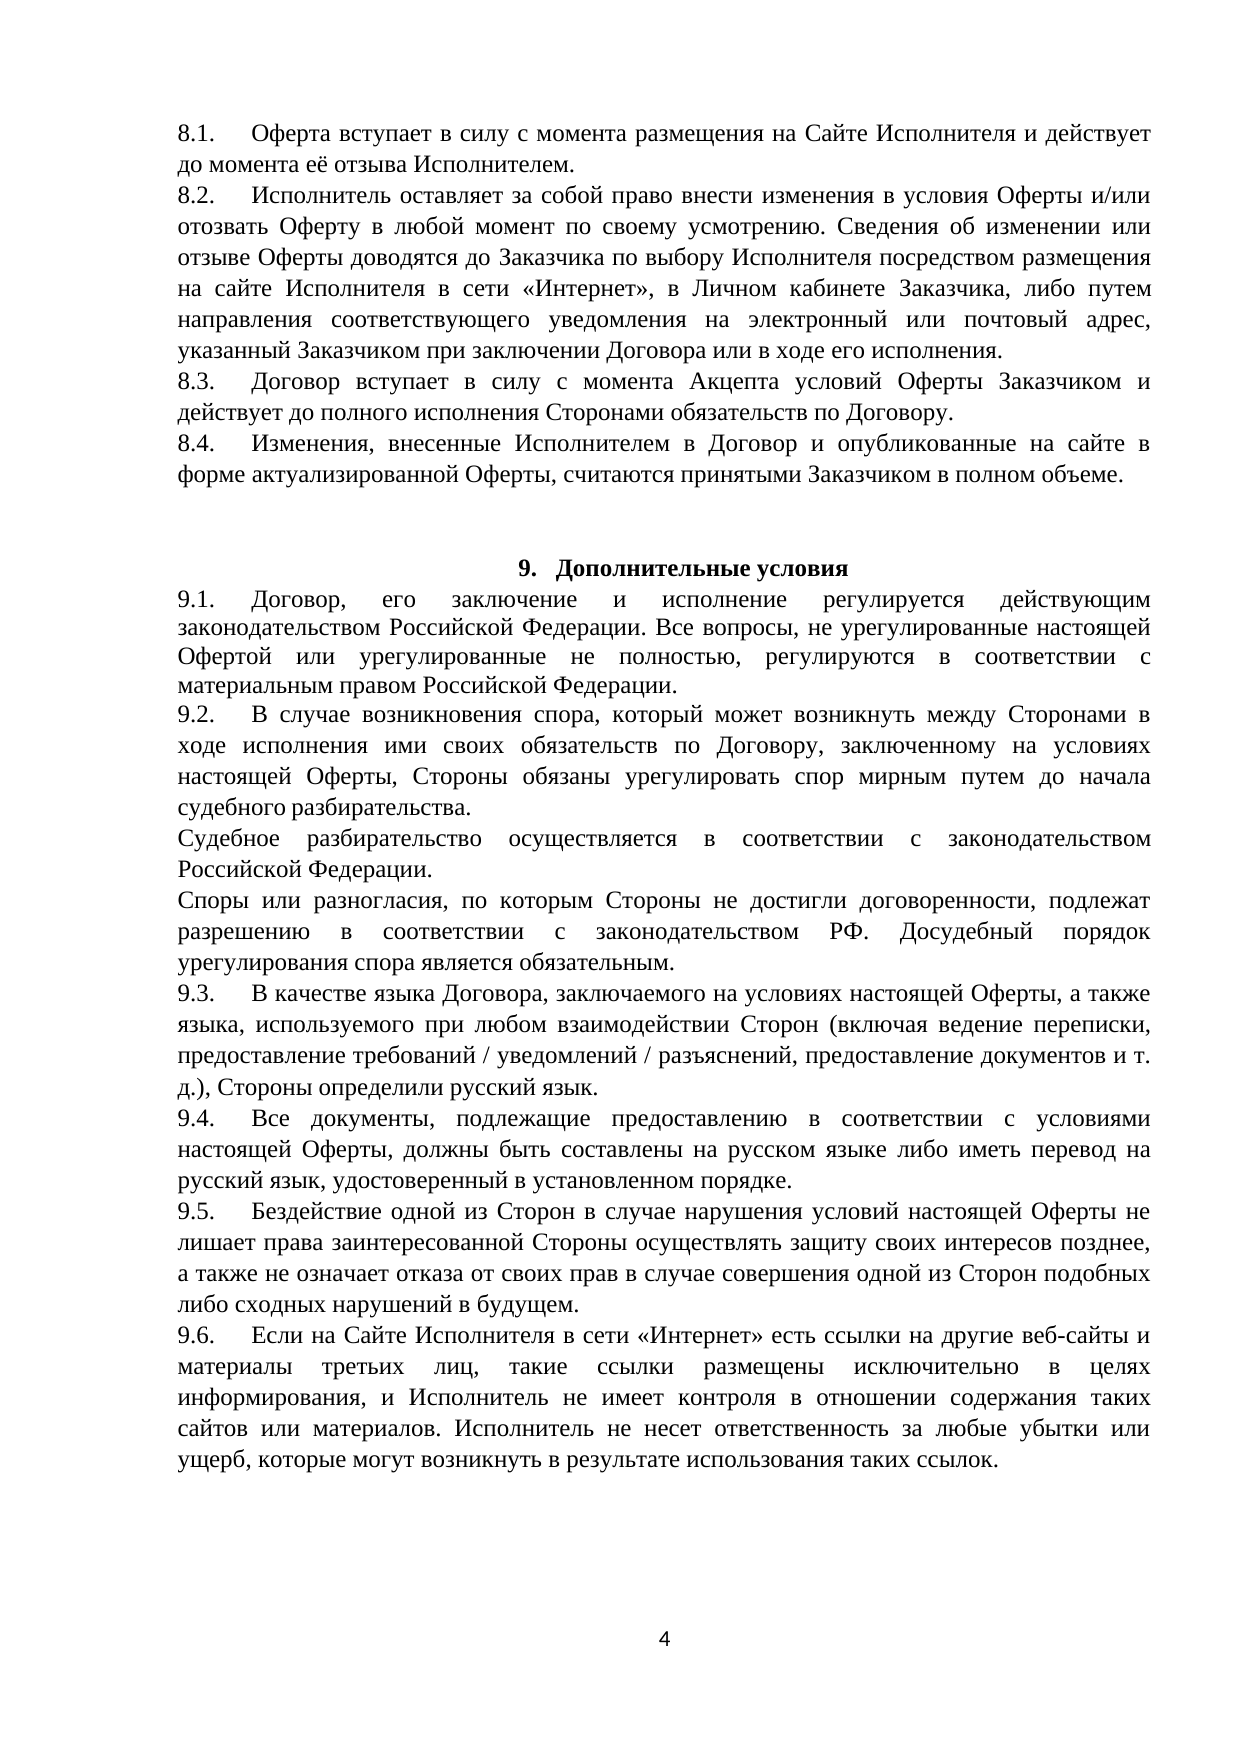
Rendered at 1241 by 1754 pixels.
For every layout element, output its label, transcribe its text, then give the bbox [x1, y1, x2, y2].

list В качестве языка Договора, заключаемого на условиях настоящей Оферты, а также языка, используемого при любом взаимодействии Сторон (включая ведение переписки, предоставление требований / уведомлений / разъяснений, предоставление документов и т. д.), Стороны определили русский язык. [177, 978, 1152, 1100]
list Договор вступает в силу с момента Акцепта условий Оферты Заказчиком и действует до полного исполнения Сторонами обязательств по Договору. [177, 366, 1152, 426]
list Оферта вступает в силу с момента размещения на Сайте Исполнителя и действует до момента её отзыва Исполнителем. [177, 118, 1152, 178]
list Изменения, внесенные Исполнителем в Договор и опубликованные на сайте в форме актуализированной Оферты, считаются принятыми Заказчиком в полном объеме. [177, 428, 1152, 488]
list Все документы, подлежащие предоставлению в соответствии с условиями настоящей Оферты, должны быть составлены на русском языке либо иметь перевод на русский язык, удостоверенный в установленном порядке. [177, 1103, 1152, 1193]
list В случае возникновения спора, который может возникнуть между Сторонами в ходе исполнения ими своих обязательств по Договору, заключенному на условиях настоящей Оферты, Стороны обязаны урегулировать спор мирным путем до начала судебного разбирательства. [177, 699, 1152, 821]
list Судебное разбирательство осуществляется в соответствии с законодательством Российской Федерации. [177, 823, 1152, 883]
list Дополнительные условия [215, 553, 1152, 581]
list Договор, его заключение и исполнение регулируется действующим законодательством Российской Федерации. Все вопросы, не урегулированные настоящей Офертой или урегулированные не полностью, регулируются в соответствии с материальным правом Российской Федерации. [177, 584, 1152, 699]
list Споры или разногласия, по которым Стороны не достигли договоренности, подлежат разрешению в соответствии с законодательством РФ. Досудебный порядок урегулирования спора является обязательным. [177, 885, 1152, 976]
list Бездействие одной из Сторон в случае нарушения условий настоящей Оферты не лишает права заинтересованной Стороны осуществлять защиту своих интересов позднее, а также не означает отказа от своих прав в случае совершения одной из Сторон подобных либо сходных нарушений в будущем. [177, 1196, 1152, 1318]
list Исполнитель оставляет за собой право внести изменения в условия Оферты и/или отозвать Оферту в любой момент по своему усмотрению. Сведения об изменении или отзыве Оферты доводятся до Заказчика по выбору Исполнителя посредством размещения на сайте Исполнителя в сети «Интернет», в Личном кабинете Заказчика, либо путем направления соответствующего уведомления на электронный или почтовый адрес, указанный Заказчиком при заключении Договора или в ходе его исполнения. [177, 180, 1152, 364]
list Если на Сайте Исполнителя в сети «Интернет» есть ссылки на другие веб-сайты и материалы третьих лиц, такие ссылки размещены исключительно в целях информирования, и Исполнитель не имеет контроля в отношении содержания таких сайтов или материалов. Исполнитель не несет ответственность за любые убытки или ущерб, которые могут возникнуть в результате использования таких ссылок. [177, 1320, 1152, 1473]
